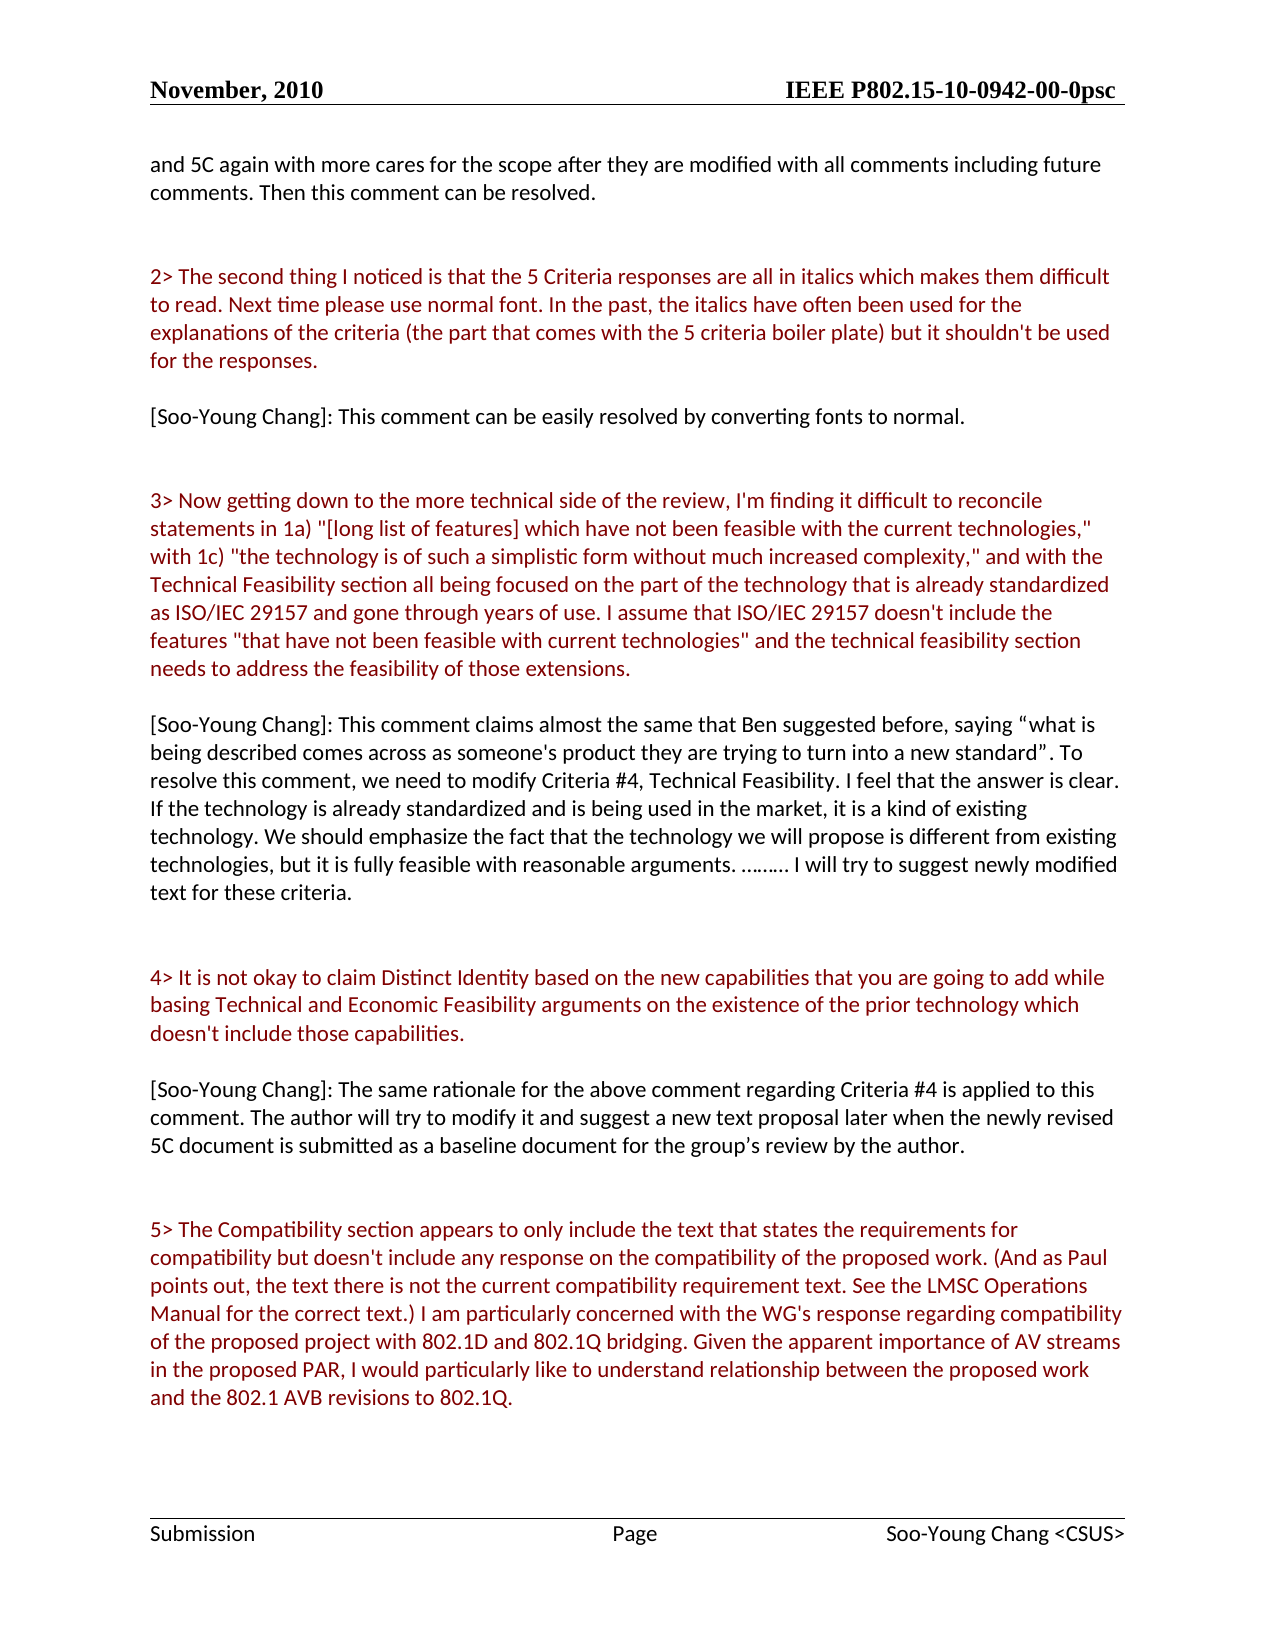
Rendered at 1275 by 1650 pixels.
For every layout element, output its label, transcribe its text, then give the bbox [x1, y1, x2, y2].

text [150, 150, 1125, 206]
text 2> The second thing I noticed is that the 5 Criteria responses are all in italics which makes them difficult to read. Next time please use normal font. In the past, the italics have often been used for the explanations of the criteria (the part that comes with the 5 criteria boiler plate) but it shouldn't be used for the responses. [150, 262, 1125, 374]
text 4> It is not okay to claim Distinct Identity based on the new capabilities that you are going to add while basing Technical and Economic Feasibility arguments on the existence of the prior technology which doesn't include those capabilities. [150, 963, 1125, 1047]
text 5> The Compatibility section appears to only include the text that states the requirements for compatibility but doesn't include any response on the compatibility of the proposed work. (And as Paul points out, the text there is not the current compatibility requirement text. See the LMSC Operations Manual for the correct text.) I am particularly concerned with the WG's response regarding compatibility of the proposed project with 802.1D and 802.1Q bridging. Given the apparent importance of AV streams in the proposed PAR, I would particularly like to understand relationship between the proposed work and the 802.1 AVB revisions to 802.1Q. [150, 1215, 1125, 1411]
text [Soo-Young Chang]: This comment claims almost the same that Ben suggested before, saying “what is being described comes across as someone's product they are trying to turn into a new standard”. To resolve this comment, we need to modify Criteria #4, Technical Feasibility. I feel that the answer is clear. If the technology is already standardized and is being used in the market, it is a kind of existing technology. We should emphasize the fact that the technology we will propose is different from existing technologies, but it is fully feasible with reasonable arguments. ……… I will try to suggest newly modified text for these criteria. [150, 710, 1125, 907]
text 3> Now getting down to the more technical side of the review, I'm finding it difficult to reconcile statements in 1a) "[long list of features] which have not been feasible with the current technologies," with 1c) "the technology is of such a simplistic form without much increased complexity," and with the Technical Feasibility section all being focused on the part of the technology that is already standardized as ISO/IEC 29157 and gone through years of use. I assume that ISO/IEC 29157 doesn't include the features "that have not been feasible with current technologies" and the technical feasibility section needs to address the feasibility of those extensions. [150, 486, 1125, 682]
text [Soo-Young Chang]: This comment can be easily resolved by converting fonts to normal. [150, 402, 1125, 430]
text [Soo-Young Chang]: The same rationale for the above comment regarding Criteria #4 is applied to this comment. The author will try to modify it and suggest a new text proposal later when the newly revised 5C document is submitted as a baseline document for the group’s review by the author. [150, 1075, 1125, 1159]
